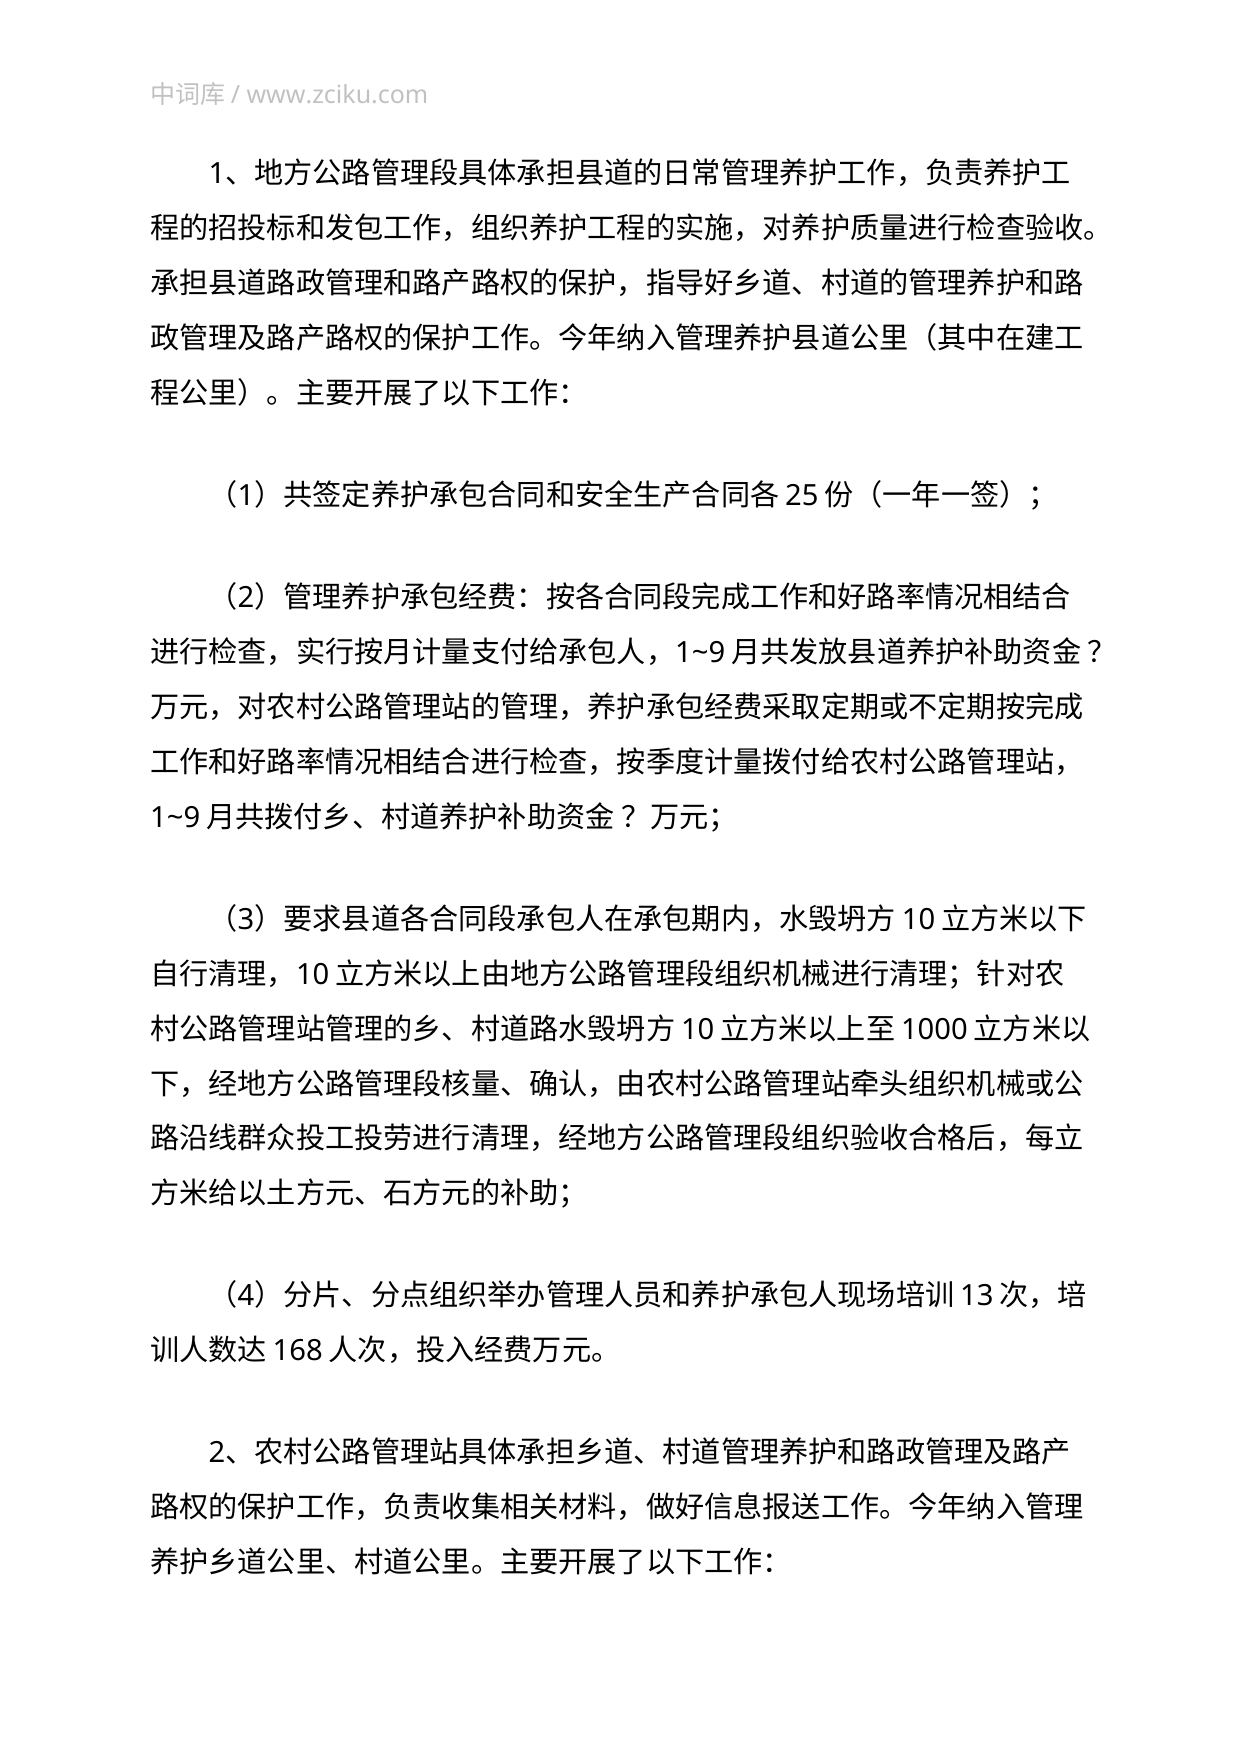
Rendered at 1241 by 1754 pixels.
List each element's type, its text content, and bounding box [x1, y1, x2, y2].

text （3）要求县道各合同段承包人在承包期内，水毁坍方10立方米以下自行清理，10立方米以上由地方公路管理段组织机械进行清理；针对农村公路管理站管理的乡、村道路水毁坍方10立方米以上至1000立方米以下，经地方公路管理段核量、确认，由农村公路管理站牵头组织机械或公路沿线群众投工投劳进行清理，经地方公路管理段组织验收合格后，每立方米给以土方元、石方元的补助； [150, 895, 1090, 1212]
text 2、农村公路管理站具体承担乡道、村道管理养护和路政管理及路产路权的保护工作，负责收集相关材料，做好信息报送工作。今年纳入管理养护乡道公里、村道公里。主要开展了以下工作： [150, 1429, 1090, 1581]
text 1、地方公路管理段具体承担县道的日常管理养护工作，负责养护工程的招投标和发包工作，组织养护工程的实施，对养护质量进行检查验收。承担县道路政管理和路产路权的保护，指导好乡道、村道的管理养护和路政管理及路产路权的保护工作。今年纳入管理养护县道公里（其中在建工程公里）。主要开展了以下工作： [150, 150, 1090, 412]
text （4）分片、分点组织举办管理人员和养护承包人现场培训13次，培训人数达168人次，投入经费万元。 [150, 1272, 1090, 1369]
text （1）共签定养护承包合同和安全生产合同各25份（一年一签）； [150, 471, 1090, 514]
text （2）管理养护承包经费：按各合同段完成工作和好路率情况相结合进行检查，实行按月计量支付给承包人，1~9月共发放县道养护补助资金 ？万元，对农村公路管理站的管理，养护承包经费采取定期或不定期按完成工作和好路率情况相结合进行检查，按季度计量拨付给农村公路管理站，1~9月共拨付乡、村道养护补助资金 ？万元； [150, 573, 1090, 836]
